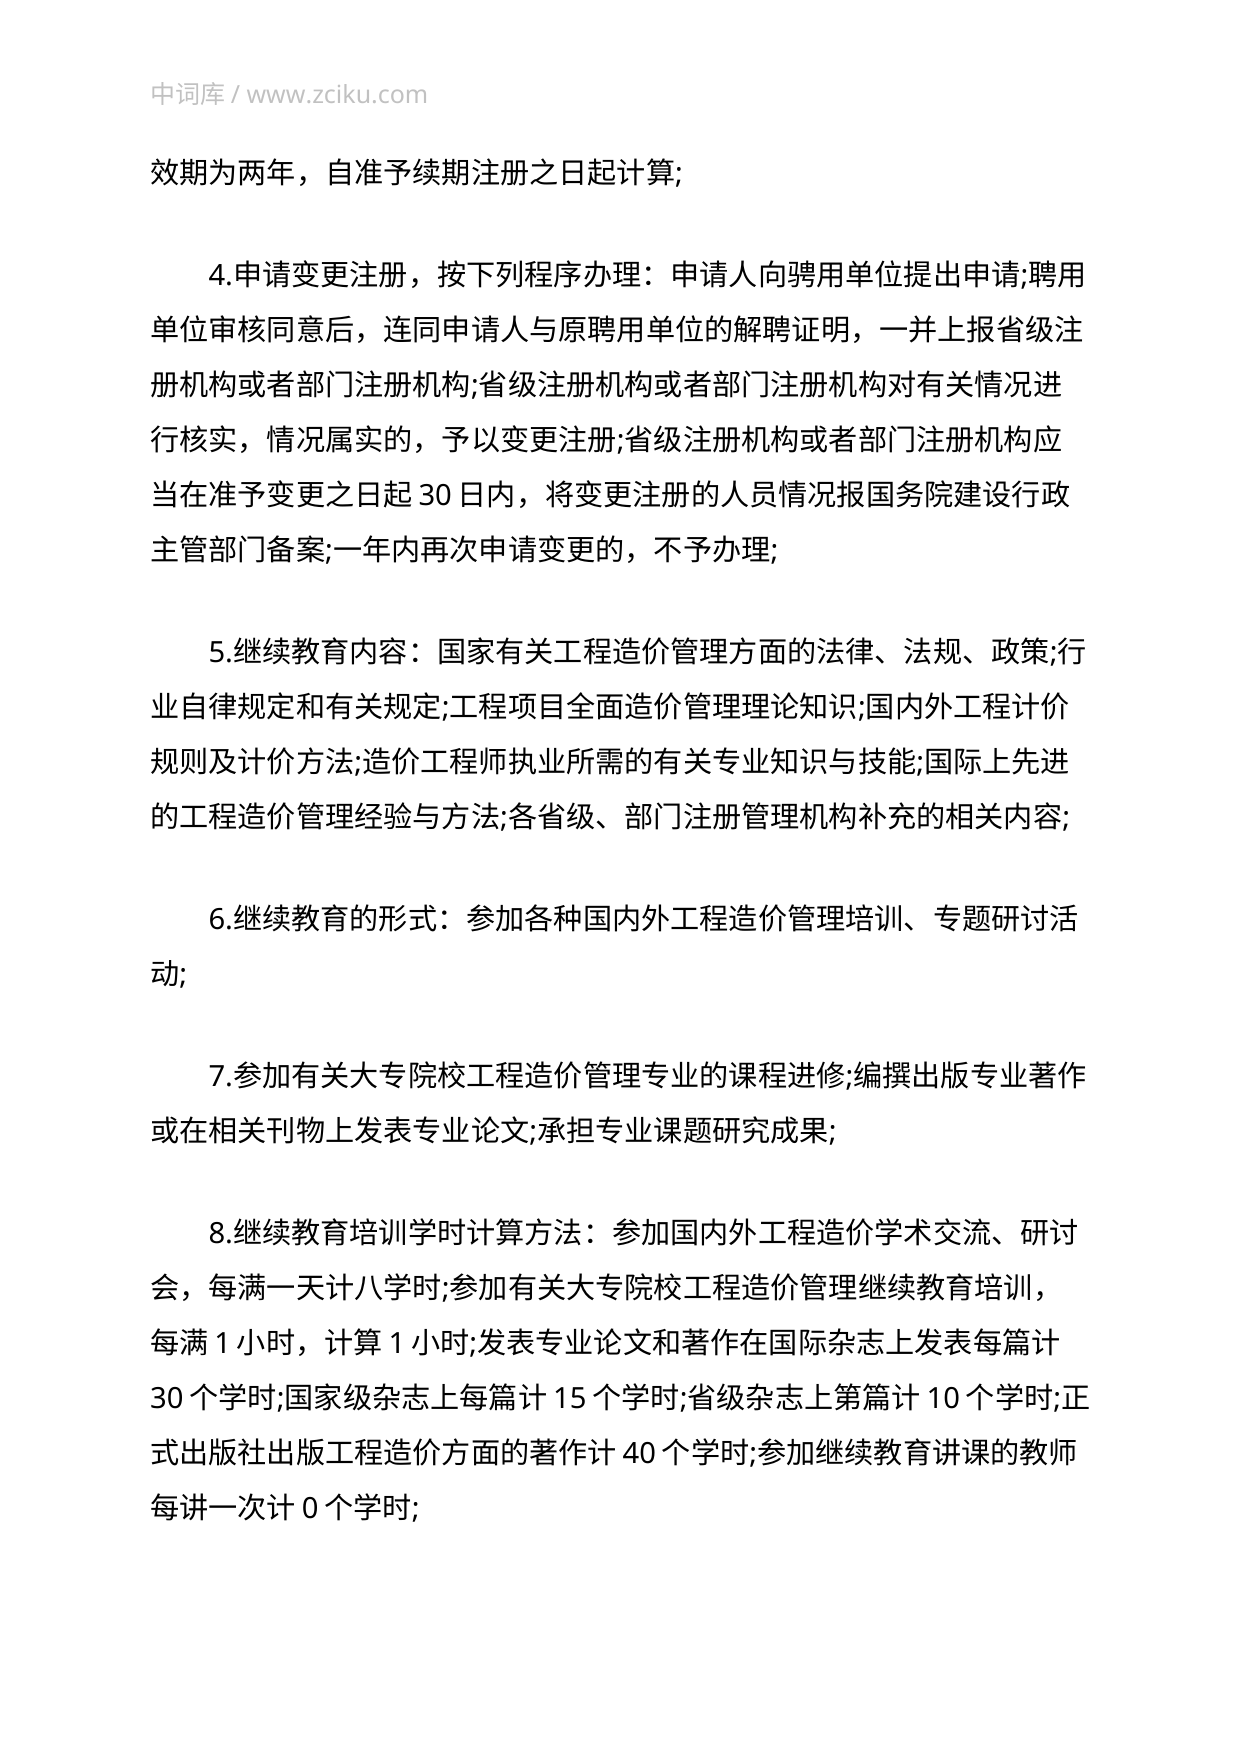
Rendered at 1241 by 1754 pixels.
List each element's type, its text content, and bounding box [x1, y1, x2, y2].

text 4.申请变更注册，按下列程序办理：申请人向骋用单位提出申请;聘用单位审核同意后，连同申请人与原聘用单位的解聘证明，一并上报省级注册机构或者部门注册机构;省级注册机构或者部门注册机构对有关情况进行核实，情况属实的，予以变更注册;省级注册机构或者部门注册机构应当在准予变更之日起30日内，将变更注册的人员情况报国务院建设行政主管部门备案;一年内再次申请变更的，不予办理; [150, 252, 1090, 569]
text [150, 150, 1090, 192]
text 5.继续教育内容：国家有关工程造价管理方面的法律、法规、政策;行业自律规定和有关规定;工程项目全面造价管理理论知识;国内外工程计价规则及计价方法;造价工程师执业所需的有关专业知识与技能;国际上先进的工程造价管理经验与方法;各省级、部门注册管理机构补充的相关内容; [150, 629, 1090, 836]
text 6.继续教育的形式：参加各种国内外工程造价管理培训、专题研讨活动; [150, 896, 1090, 993]
text 7.参加有关大专院校工程造价管理专业的课程进修;编撰出版专业著作或在相关刊物上发表专业论文;承担专业课题研究成果; [150, 1053, 1090, 1150]
text 8.继续教育培训学时计算方法：参加国内外工程造价学术交流、研讨会，每满一天计八学时;参加有关大专院校工程造价管理继续教育培训，每满1小时，计算1小时;发表专业论文和著作在国际杂志上发表每篇计30个学时;国家级杂志上每篇计15个学时;省级杂志上第篇计10个学时;正式出版社出版工程造价方面的著作计40个学时;参加继续教育讲课的教师每讲一次计0个学时; [150, 1210, 1090, 1527]
